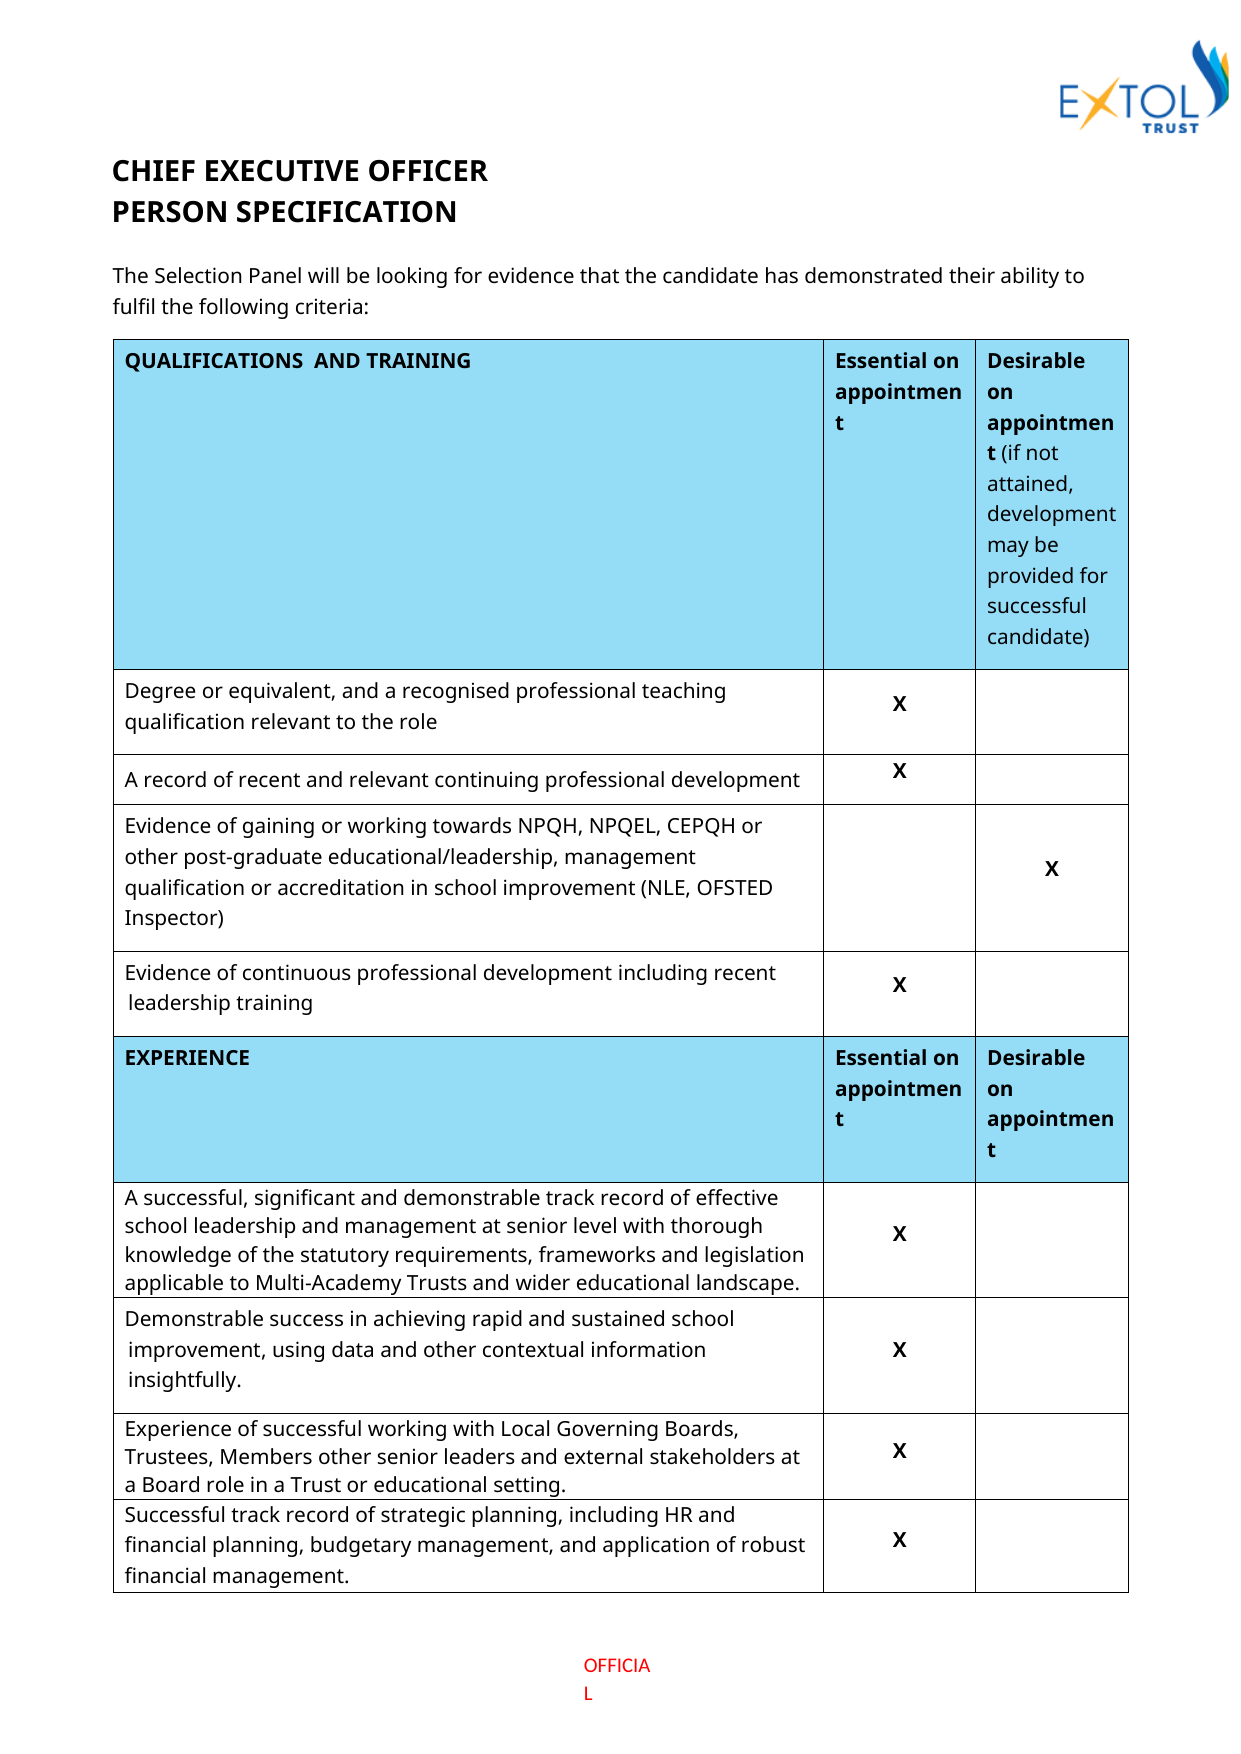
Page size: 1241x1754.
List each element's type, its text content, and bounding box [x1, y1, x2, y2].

table_cell X [824, 1500, 975, 1592]
text The Selection Panel will be looking for evidence that the candidate has demonstrated their ability to fulfil the following criteria: [112, 261, 1128, 320]
table_cell [976, 1414, 1128, 1499]
table_cell Essential on appointment [824, 1037, 975, 1182]
table_cell X [824, 1414, 975, 1499]
table_cell EXPERIENCE [114, 1037, 823, 1182]
table_cell Experience of successful working with Local Governing Boards, Trustees, Members other senior leaders and external stakeholders at a Board role in a Trust or educational setting. [114, 1414, 823, 1499]
table_cell [976, 1500, 1128, 1592]
table_cell Successful track record of strategic planning, including HR and financial planning, budgetary management, and application of robust financial management. [114, 1500, 823, 1592]
table_cell X [824, 670, 975, 754]
table_cell [976, 1183, 1128, 1297]
table_cell [976, 952, 1128, 1036]
table_cell Evidence of continuous professional development including recent leadership training [114, 952, 823, 1036]
picture [1060, 0, 1229, 169]
text CHIEF EXECUTIVE OFFICER [111, 150, 1128, 190]
table_cell X [824, 1298, 975, 1413]
table_cell [976, 755, 1128, 804]
table_header Desirable on appointment (if not attained, development may be provided for successful candidate) [976, 340, 1128, 669]
table_header QUALIFICATIONS AND TRAINING [114, 340, 823, 669]
text PERSON SPECIFICATION [111, 191, 1128, 231]
table_cell [824, 805, 975, 951]
table_cell X [824, 1183, 975, 1297]
table_cell A record of recent and relevant continuing professional development [114, 755, 823, 804]
table_cell Evidence of gaining or working towards NPQH, NPQEL, CEPQH or other post-graduate educational/leadership, management qualification or accreditation in school improvement (NLE, OFSTED Inspector) [114, 805, 823, 951]
table_cell X [824, 952, 975, 1036]
table_cell [976, 670, 1128, 754]
table_header Essential on appointment [824, 340, 975, 669]
table_cell Degree or equivalent, and a recognised professional teaching qualification relevant to the role [114, 670, 823, 754]
table_cell X [976, 805, 1128, 951]
table_cell Demonstrable success in achieving rapid and sustained school improvement, using data and other contextual information insightfully. [114, 1298, 823, 1413]
table_cell Desirable on appointment [976, 1037, 1128, 1182]
table_cell A successful, significant and demonstrable track record of effective school leadership and management at senior level with thorough knowledge of the statutory requirements, frameworks and legislation applicable to Multi-Academy Trusts and wider educational landscape. [114, 1183, 823, 1297]
table_cell [976, 1298, 1128, 1413]
table_cell X [824, 755, 975, 804]
